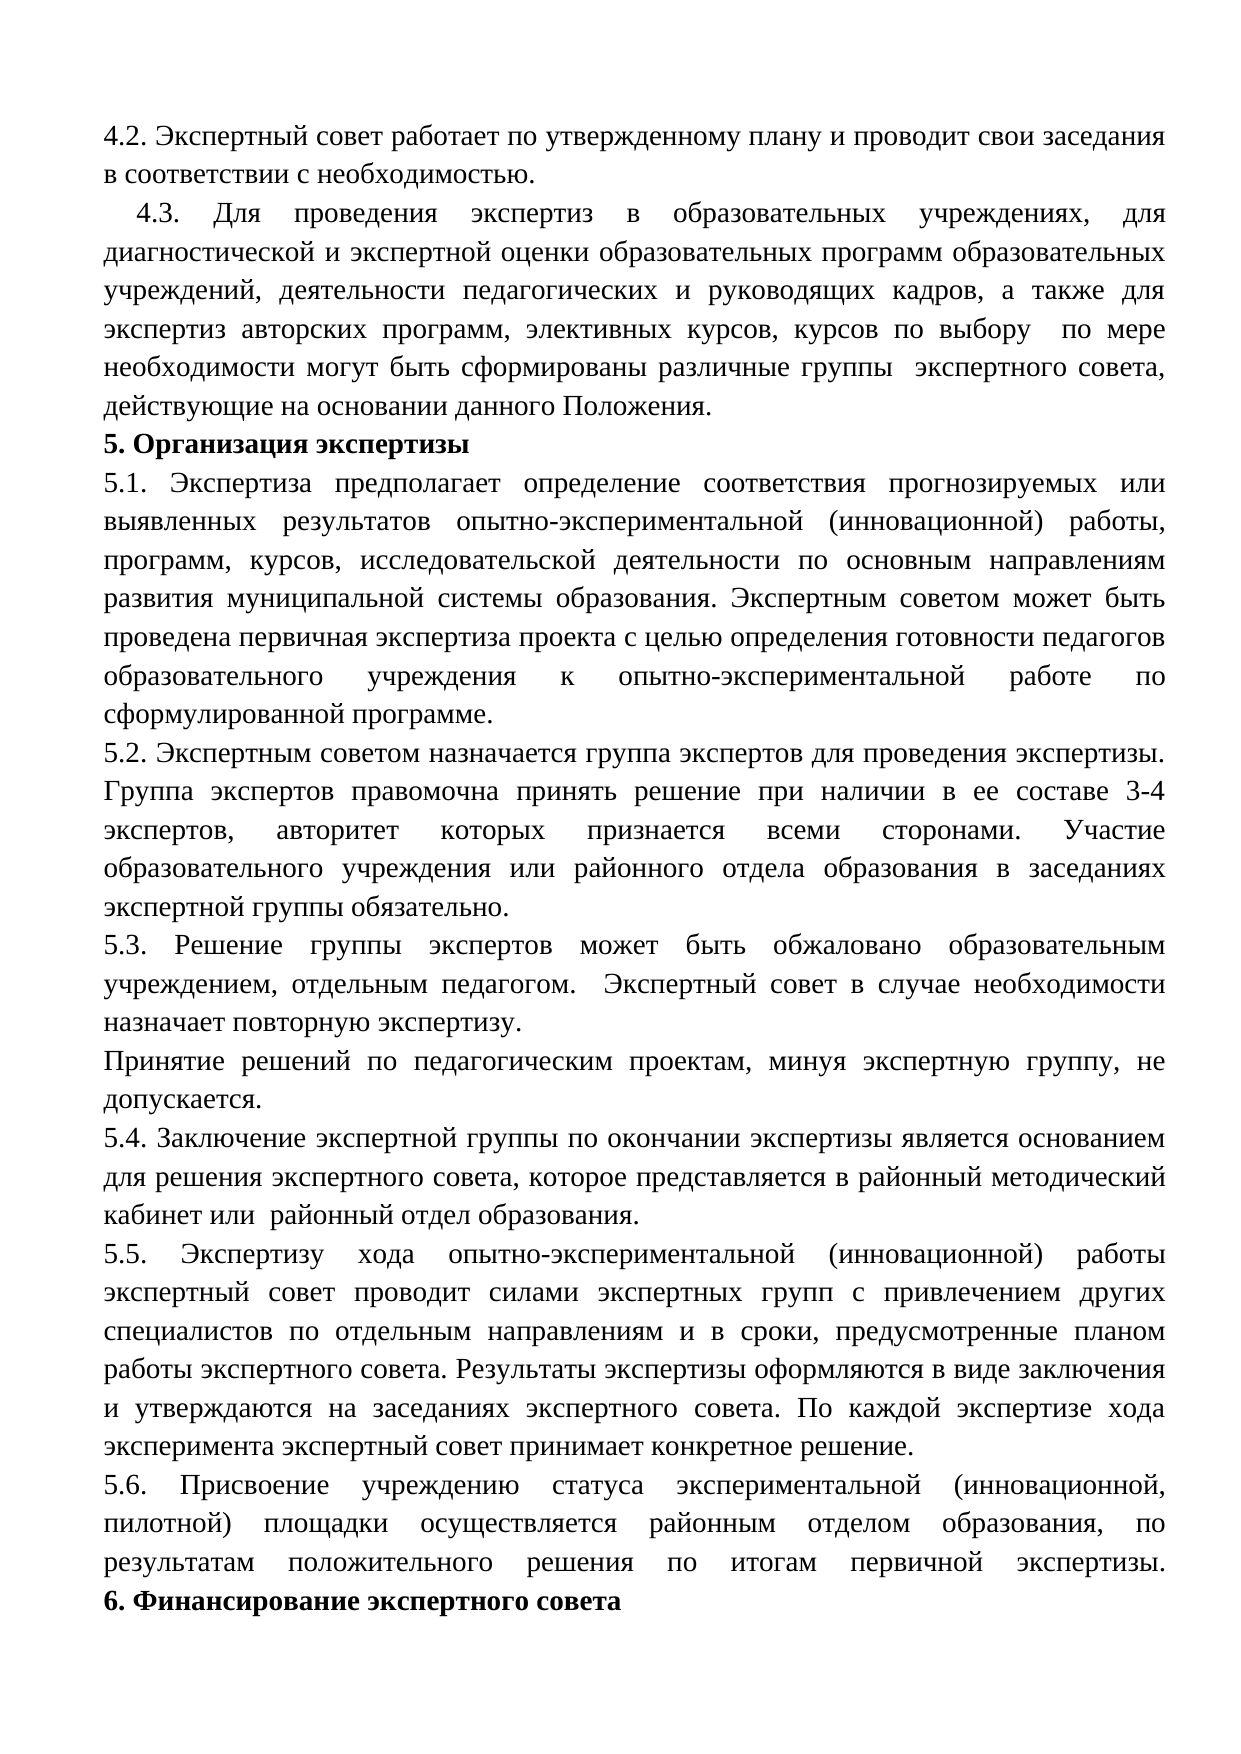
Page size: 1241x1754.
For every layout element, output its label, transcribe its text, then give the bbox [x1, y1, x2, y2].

text Принятие решений по педагогическим проектам, минуя экспертную группу, не допускается. 5.4. Заключение экспертной группы по окончании экспертизы является основанием для решения экспертного совета, которое представляется в районный методический кабинет или районный отдел образования. [103, 1043, 1167, 1231]
text 4.3. Для проведения экспертиз в образовательных учреждениях, для диагностической и экспертной оценки образовательных программ образовательных учреждений, деятельности педагогических и руководящих кадров, а также для экспертиз авторских программ, элективных курсов, курсов по выбору по мере необходимости могут быть сформированы различные группы экспертного совета, действующие на основании данного Положения. [103, 195, 1167, 421]
text 4.2. Экспертный совет работает по утвержденному плану и проводит свои заседания в соответствии с необходимостью. [103, 118, 1167, 190]
text 5.3. Решение группы экспертов может быть обжаловано образовательным учреждением, отдельным педагогом. Экспертный совет в случае необходимости назначает повторную экспертизу. [103, 927, 1167, 1038]
text 5.5. Экспертизу хода опытно-экспериментальной (инновационной) работы экспертный совет проводит силами экспертных групп с привлечением других специалистов по отдельным направлениям и в сроки, предусмотренные планом работы экспертного совета. Результаты экспертизы оформляются в виде заключения и утверждаются на заседаниях экспертного совета. По каждой экспертизе хода эксперимента экспертный совет принимает конкретное решение. [103, 1236, 1167, 1462]
text 5.1. Экспертиза предполагает определение соответствия прогнозируемых или выявленных результатов опытно-экспериментальной (инновационной) работы, программ, курсов, исследовательской деятельности по основным направлениям развития муниципальной системы образования. Экспертным советом может быть проведена первичная экспертиза проекта с целью определения готовности педагогов образовательного учреждения к опытно-экспериментальной работе по сформулированной программе. [103, 465, 1167, 730]
text 5.6. Присвоение учреждению статуса экспериментальной (инновационной, пилотной) площадки осуществляется районным отделом образования, по результатам положительного решения по итогам первичной экспертизы. 6. Финансирование экспертного совета [103, 1467, 1167, 1616]
text 5.2. Экспертным советом назначается группа экспертов для проведения экспертизы. Группа экспертов правомочна принять решение при наличии в ее составе 3-4 экспертов, авторитет которых признается всеми сторонами. Участие образовательного учреждения или районного отдела образования в заседаниях экспертной группы обязательно. [103, 735, 1167, 922]
text 5. Организация экспертизы [103, 426, 1167, 460]
